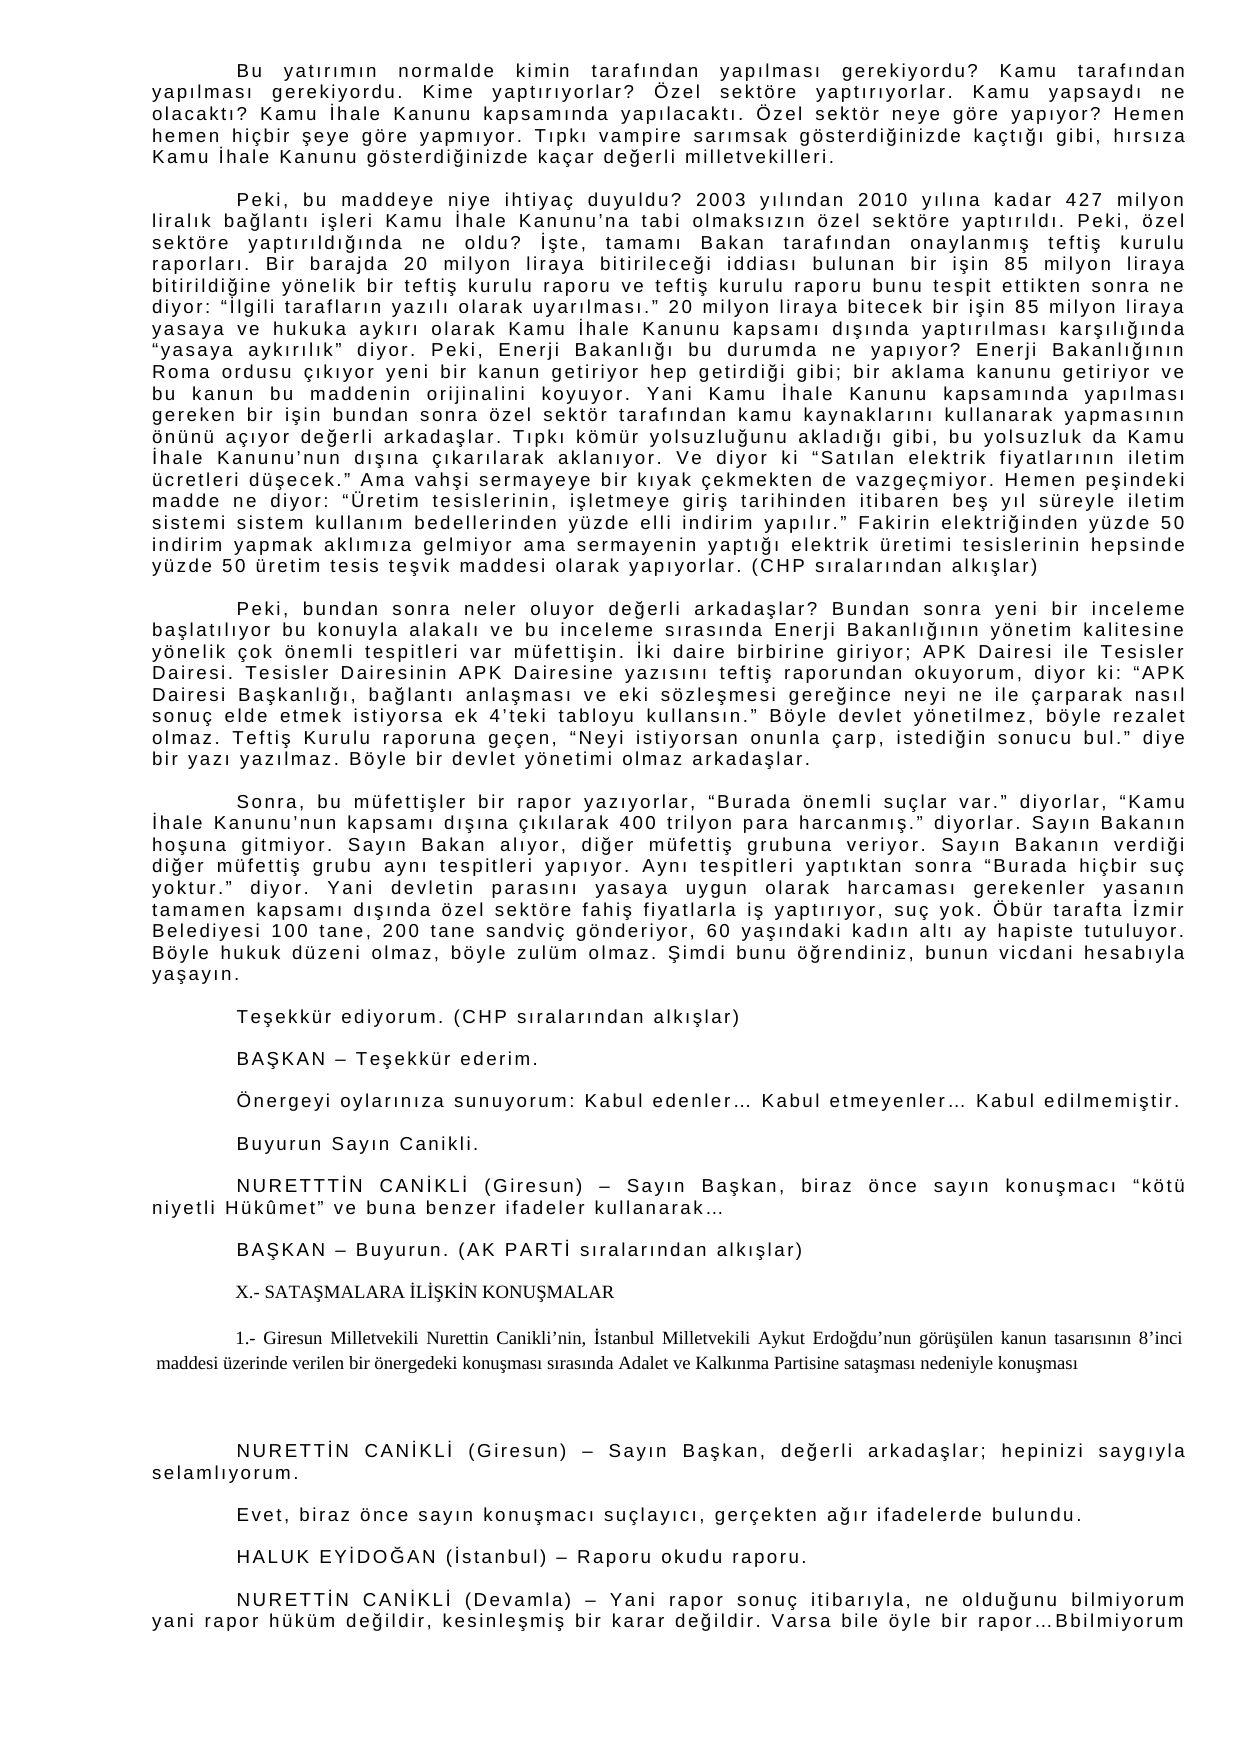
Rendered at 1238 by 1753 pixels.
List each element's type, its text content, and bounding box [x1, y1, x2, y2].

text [152, 1589, 1186, 1632]
text Sonra, bu müfettişler bir rapor yazıyorlar, “Burada önemli suçlar var.” diyorlar, “Kamu İhale Kanunu’nun kapsamı dışına çıkılarak 400 trilyon para harcanmış.” diyorlar. Sayın Bakanın hoşuna gitmiyor. Sayın Bakan alıyor, diğer müfettiş grubuna veriyor. Sayın Bakanın verdiği diğer müfettiş grubu aynı tespitleri yapıyor. Aynı tespitleri yaptıktan sonra “Burada hiçbir suç yoktur.” diyor. Yani devletin parasını yasaya uygun olarak harcaması gerekenler yasanın tamamen kapsamı dışında özel sektöre fahiş fiyatlarla iş yaptırıyor, suç yok. Öbür tarafta İzmir Belediyesi 100 tane, 200 tane sandviç gönderiyor, 60 yaşındaki kadın altı ay hapiste tutuluyor. Böyle hukuk düzeni olmaz, böyle zulüm olmaz. Şimdi bunu öğrendiniz, bunun vicdani hesabıyla yaşayın. [152, 791, 1186, 985]
text Önergeyi oylarınıza sunuyorum: Kabul edenler… Kabul etmeyenler… Kabul edilmemiştir. [152, 1090, 1186, 1112]
text Peki, bundan sonra neler oluyor değerli arkadaşlar? Bundan sonra yeni bir inceleme başlatılıyor bu konuyla alakalı ve bu inceleme sırasında Enerji Bakanlığının yönetim kalitesine yönelik çok önemli tespitleri var müfettişin. İki daire birbirine giriyor; APK Dairesi ile Tesisler Dairesi. Tesisler Dairesinin APK Dairesine yazısını teftiş raporundan okuyorum, diyor ki: “APK Dairesi Başkanlığı, bağlantı anlaşması ve eki sözleşmesi gereğince neyi ne ile çarparak nasıl sonuç elde etmek istiyorsa ek 4’teki tabloyu kullansın.” Böyle devlet yönetilmez, böyle rezalet olmaz. Teftiş Kurulu raporuna geçen, “Neyi istiyorsan onunla çarp, istediğin sonucu bul.” diye bir yazı yazılmaz. Böyle bir devlet yönetimi olmaz arkadaşlar. [152, 597, 1186, 770]
text HALUK EYİDOĞAN (İstanbul) – Raporu okudu raporu. [152, 1546, 1186, 1568]
text BAŞKAN – Teşekkür ederim. [152, 1048, 1186, 1069]
text 1.- Giresun Milletvekili Nurettin Canikli’nin, İstanbul Milletvekili Aykut Erdoğdu’nun görüşülen kanun tasarısının 8’inci maddesi üzerinde verilen bir önergedeki konuşması sırasında Adalet ve Kalkınma Partisine sataşması nedeniyle konuşması [156, 1327, 1184, 1373]
text Bu yatırımın normalde kimin tarafından yapılması gerekiyordu? Kamu tarafından yapılması gerekiyordu. Kime yaptırıyorlar? Özel sektöre yaptırıyorlar. Kamu yapsaydı ne olacaktı? Kamu İhale Kanunu kapsamında yapılacaktı. Özel sektör neye göre yapıyor? Hemen hemen hiçbir şeye göre yapmıyor. Tıpkı vampire sarımsak gösterdiğinizde kaçtığı gibi, hırsıza Kamu İhale Kanunu gösterdiğinizde kaçar değerli milletvekilleri. [152, 60, 1186, 167]
text Evet, biraz önce sayın konuşmacı suçlayıcı, gerçekten ağır ifadelerde bulundu. [152, 1504, 1186, 1525]
text NURETTİN CANİKLİ (Giresun) – Sayın Başkan, değerli arkadaşlar; hepinizi saygıyla selamlıyorum. [152, 1440, 1186, 1483]
text BAŞKAN – Buyurun. (AK PARTİ sıralarından alkışlar) [152, 1239, 1186, 1261]
text Peki, bu maddeye niye ihtiyaç duyuldu? 2003 yılından 2010 yılına kadar 427 milyon liralık bağlantı işleri Kamu İhale Kanunu’na tabi olmaksızın özel sektöre yaptırıldı. Peki, özel sektöre yaptırıldığında ne oldu? İşte, tamamı Bakan tarafından onaylanmış teftiş kurulu raporları. Bir barajda 20 milyon liraya bitirileceği iddiası bulunan bir işin 85 milyon liraya bitirildiğine yönelik bir teftiş kurulu raporu ve teftiş kurulu raporu bunu tespit ettikten sonra ne diyor: “İlgili tarafların yazılı olarak uyarılması.” 20 milyon liraya bitecek bir işin 85 milyon liraya yasaya ve hukuka aykırı olarak Kamu İhale Kanunu kapsamı dışında yaptırılması karşılığında “yasaya aykırılık” diyor. Peki, Enerji Bakanlığı bu durumda ne yapıyor? Enerji Bakanlığının Roma ordusu çıkıyor yeni bir kanun getiriyor hep getirdiği gibi; bir aklama kanunu getiriyor ve bu kanun bu maddenin orijinalini koyuyor. Yani Kamu İhale Kanunu kapsamında yapılması gereken bir işin bundan sonra özel sektör tarafından kamu kaynaklarını kullanarak yapmasının önünü açıyor değerli arkadaşlar. Tıpkı kömür yolsuzluğunu akladığı gibi, bu yolsuzluk da Kamu İhale Kanunu’nun dışına çıkarılarak aklanıyor. Ve diyor ki “Satılan elektrik fiyatlarının iletim ücretleri düşecek.” Ama vahşi sermayeye bir kıyak çekmekten de vazgeçmiyor. Hemen peşindeki madde ne diyor: “Üretim tesislerinin, işletmeye giriş tarihinden itibaren beş yıl süreyle iletim sistemi sistem kullanım bedellerinden yüzde elli indirim yapılır.” Fakirin elektriğinden yüzde 50 indirim yapmak aklımıza gelmiyor ama sermayenin yaptığı elektrik üretimi tesislerinin hepsinde yüzde 50 üretim tesis teşvik maddesi olarak yapıyorlar. (CHP sıralarından alkışlar) [152, 188, 1186, 576]
text Buyurun Sayın Canikli. [152, 1133, 1186, 1154]
text Teşekkür ediyorum. (CHP sıralarından alkışlar) [152, 1006, 1186, 1027]
text X.- SATAŞMALARA İLİŞKİN KONUŞMALAR [156, 1281, 1184, 1303]
text NURETTTİN CANİKLİ (Giresun) – Sayın Başkan, biraz önce sayın konuşmacı “kötü niyetli Hükûmet” ve buna benzer ifadeler kullanarak… [152, 1175, 1186, 1218]
